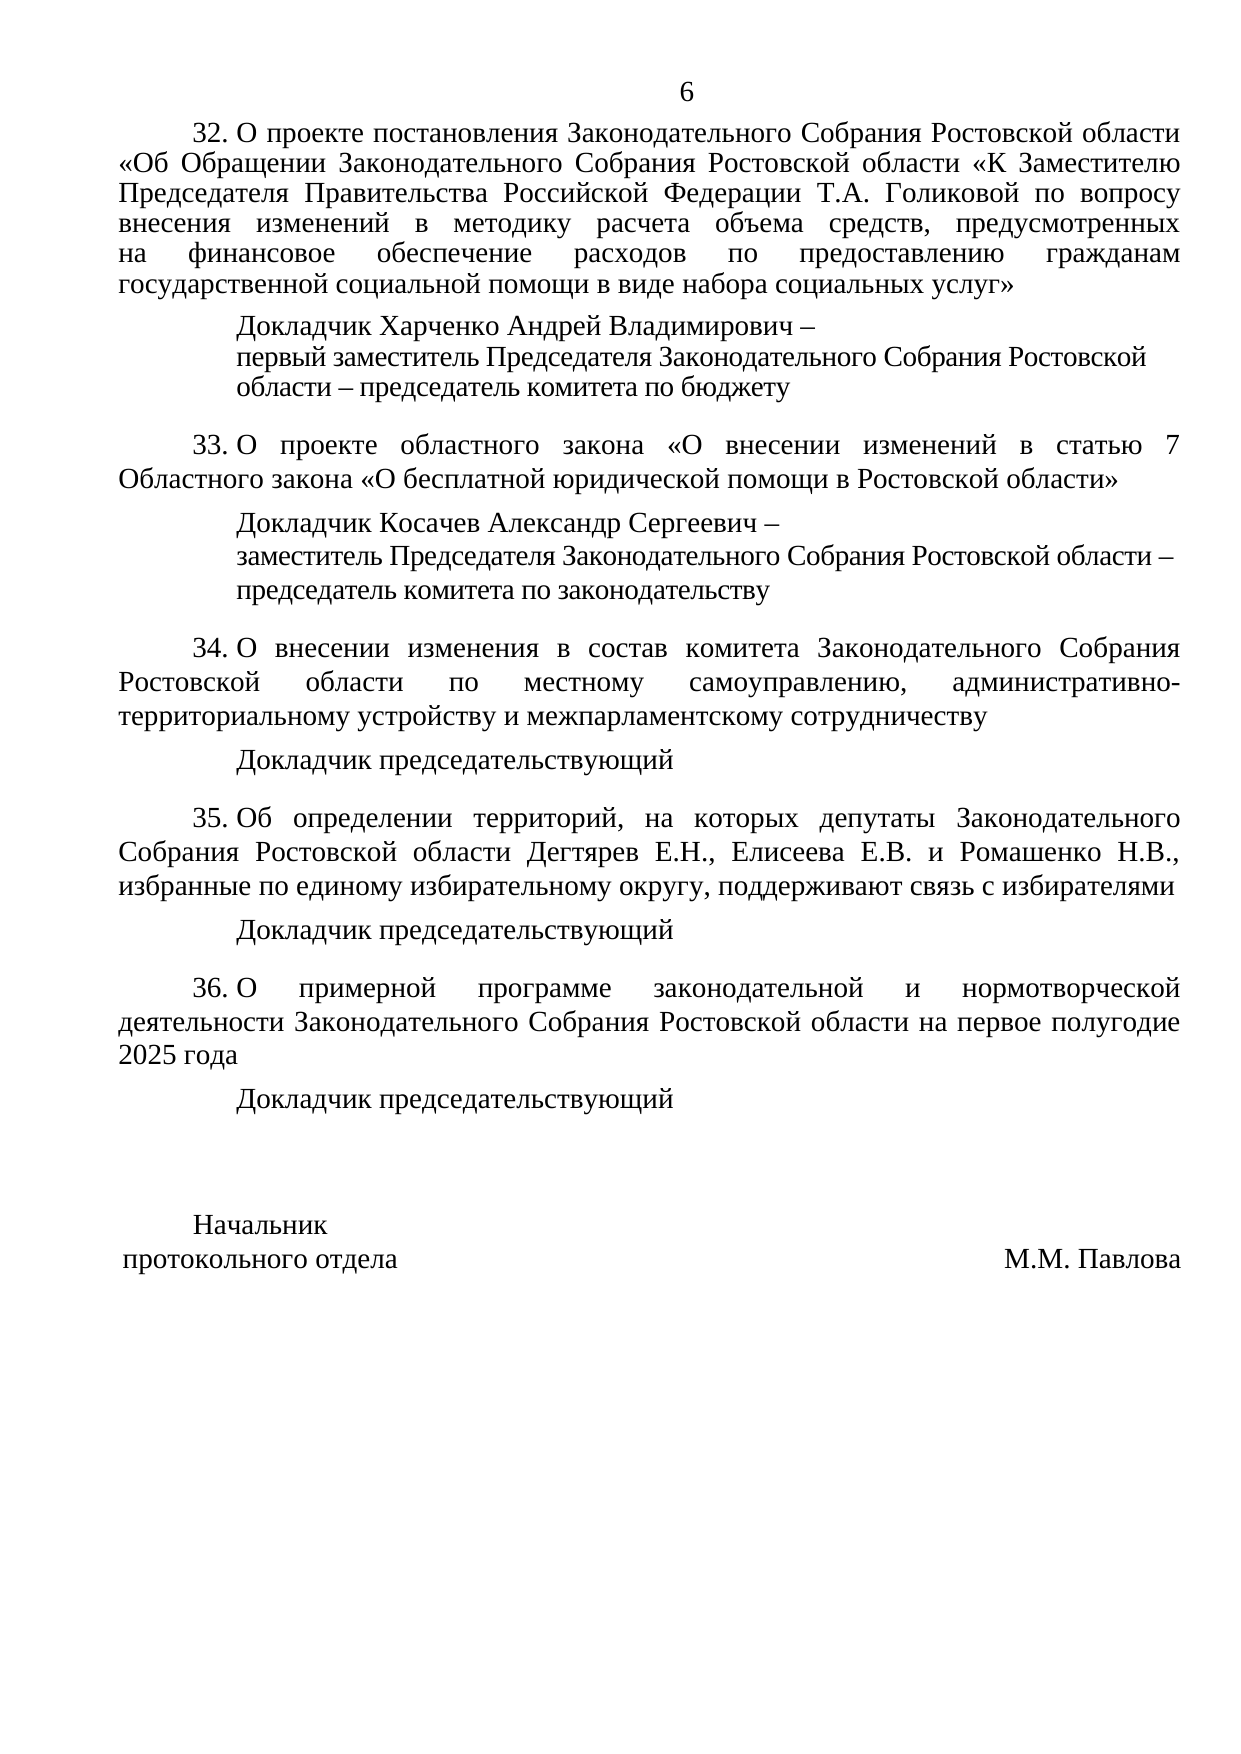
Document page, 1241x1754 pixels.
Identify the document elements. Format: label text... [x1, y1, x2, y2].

table_cell О проекте областного закона «О внесении изменений в статью 7 Областного закона «О бесплатной юридической помощи в Ростовской области» Докладчик Косачев Александр Сергеевич – заместитель Председателя Законодательного Собрания Ростовской области – председатель комитета по законодательству [107, 427, 1192, 631]
table_cell О примерной программе законодательной и нормотворческой деятельности Законодательного Собрания Ростовской области на первое полугодие 2025 года Докладчик председательствующий [107, 970, 1192, 1140]
table_cell Об определении территорий, на которых депутаты Законодательного Собрания Ростовской области Дегтярев Е.Н., Елисеева Е.В. и Ромашенко Н.В., избранные по единому избирательному округу, поддерживают связь с избирателями Докладчик председательствующий [107, 801, 1192, 970]
table_cell О внесении изменения в состав комитета Законодательного Собрания Ростовской области по местному самоуправлению, административно-территориальному устройству и межпарламентскому сотрудничеству Докладчик председательствующий [107, 631, 1192, 801]
table_header М.М. Павлова [413, 1208, 1192, 1274]
table_header Начальник протокольного отдела [107, 1208, 413, 1274]
table_cell О проекте постановления Законодательного Собрания Ростовской области «Об Обращении Законодательного Собрания Ростовской области «К Заместителю Председателя Правительства Российской Федерации Т.А. Голиковой по вопросу внесения изменений в методику расчета объема средств, предусмотренных на финансовое обеспечение расходов по предоставлению гражданам государственной социальной помощи в виде набора социальных услуг» Докладчик Харченко Андрей Владимирович – первый заместитель Председателя Законодательного Собрания Ростовской области – председатель комитета по бюджету [107, 118, 1192, 427]
